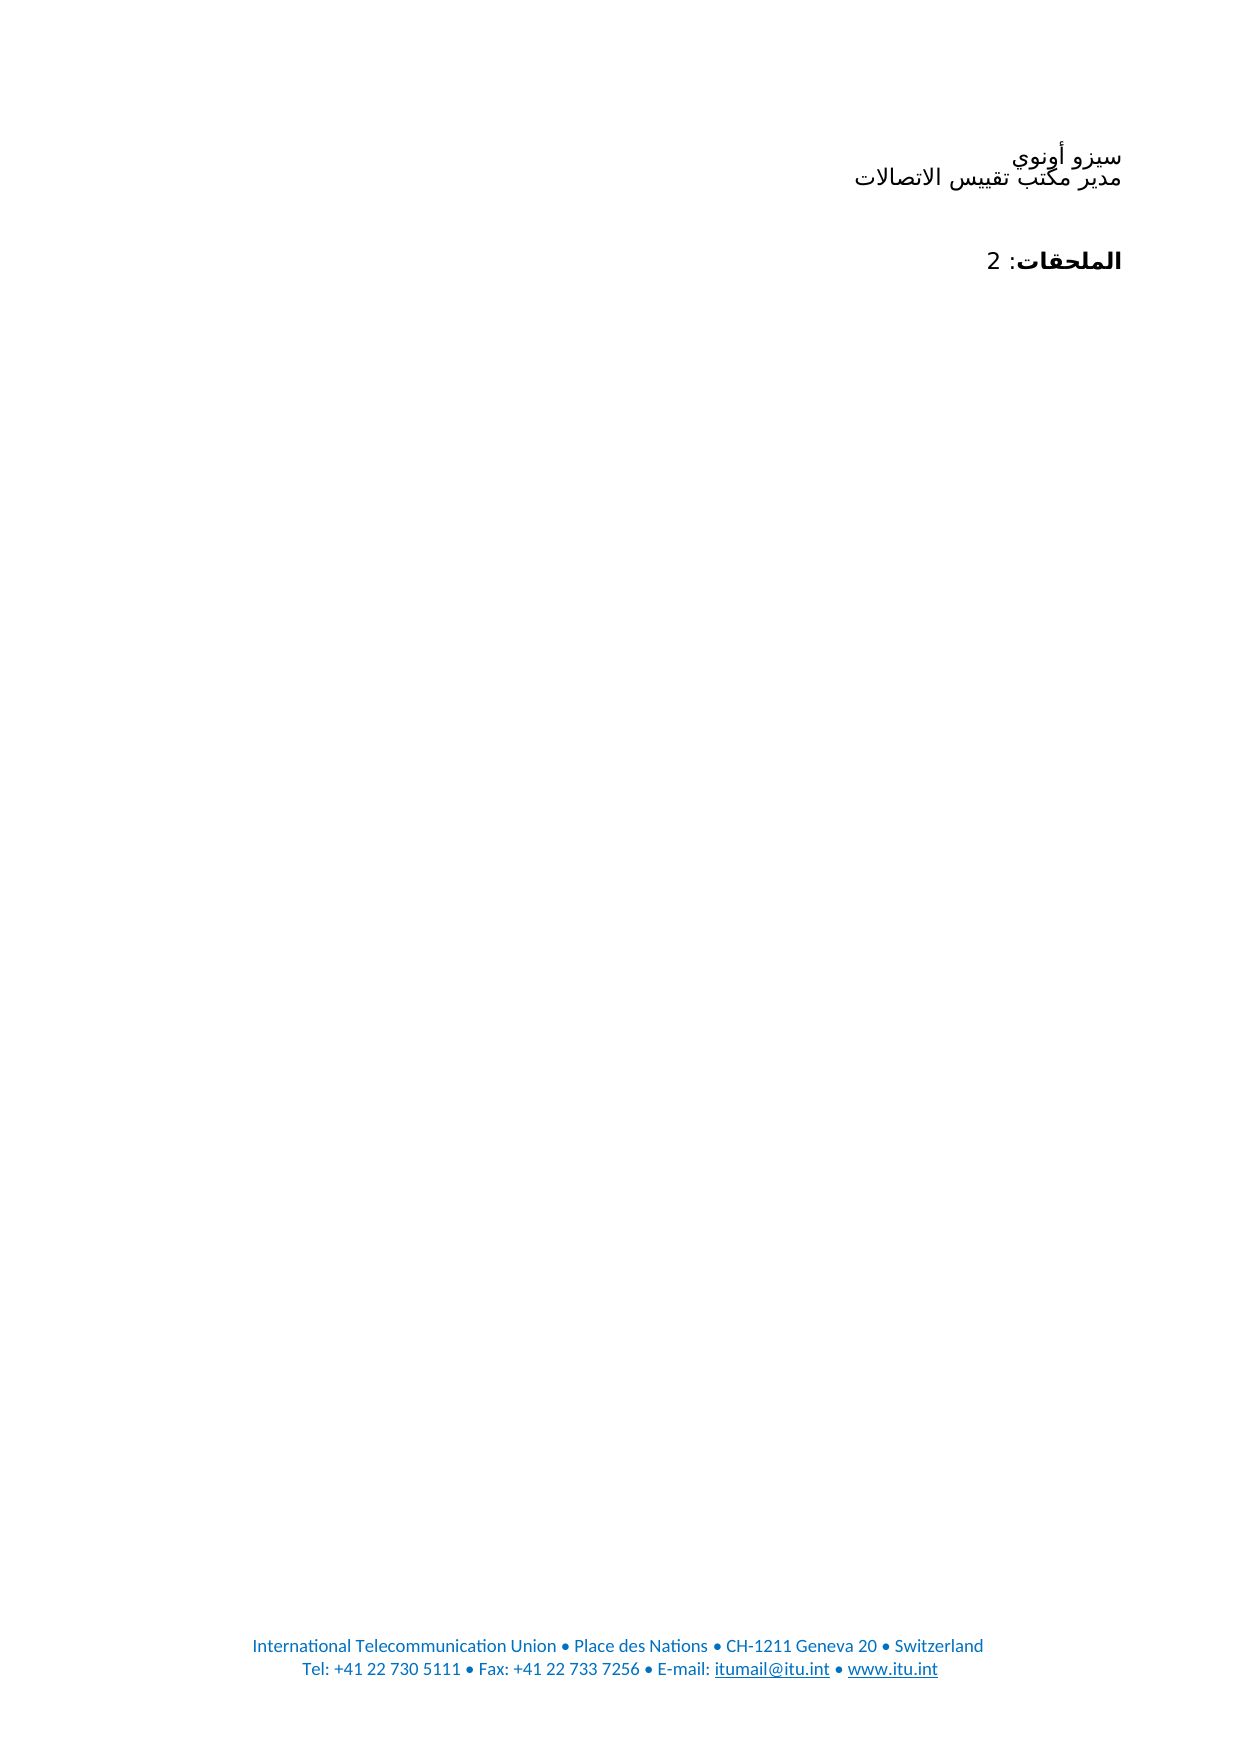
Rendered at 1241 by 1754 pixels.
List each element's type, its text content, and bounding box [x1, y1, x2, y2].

text الملحقات: 2 [118, 253, 1122, 274]
text سيزو أونوي مدير مكتب تقييس الاتصالات [118, 148, 1122, 190]
